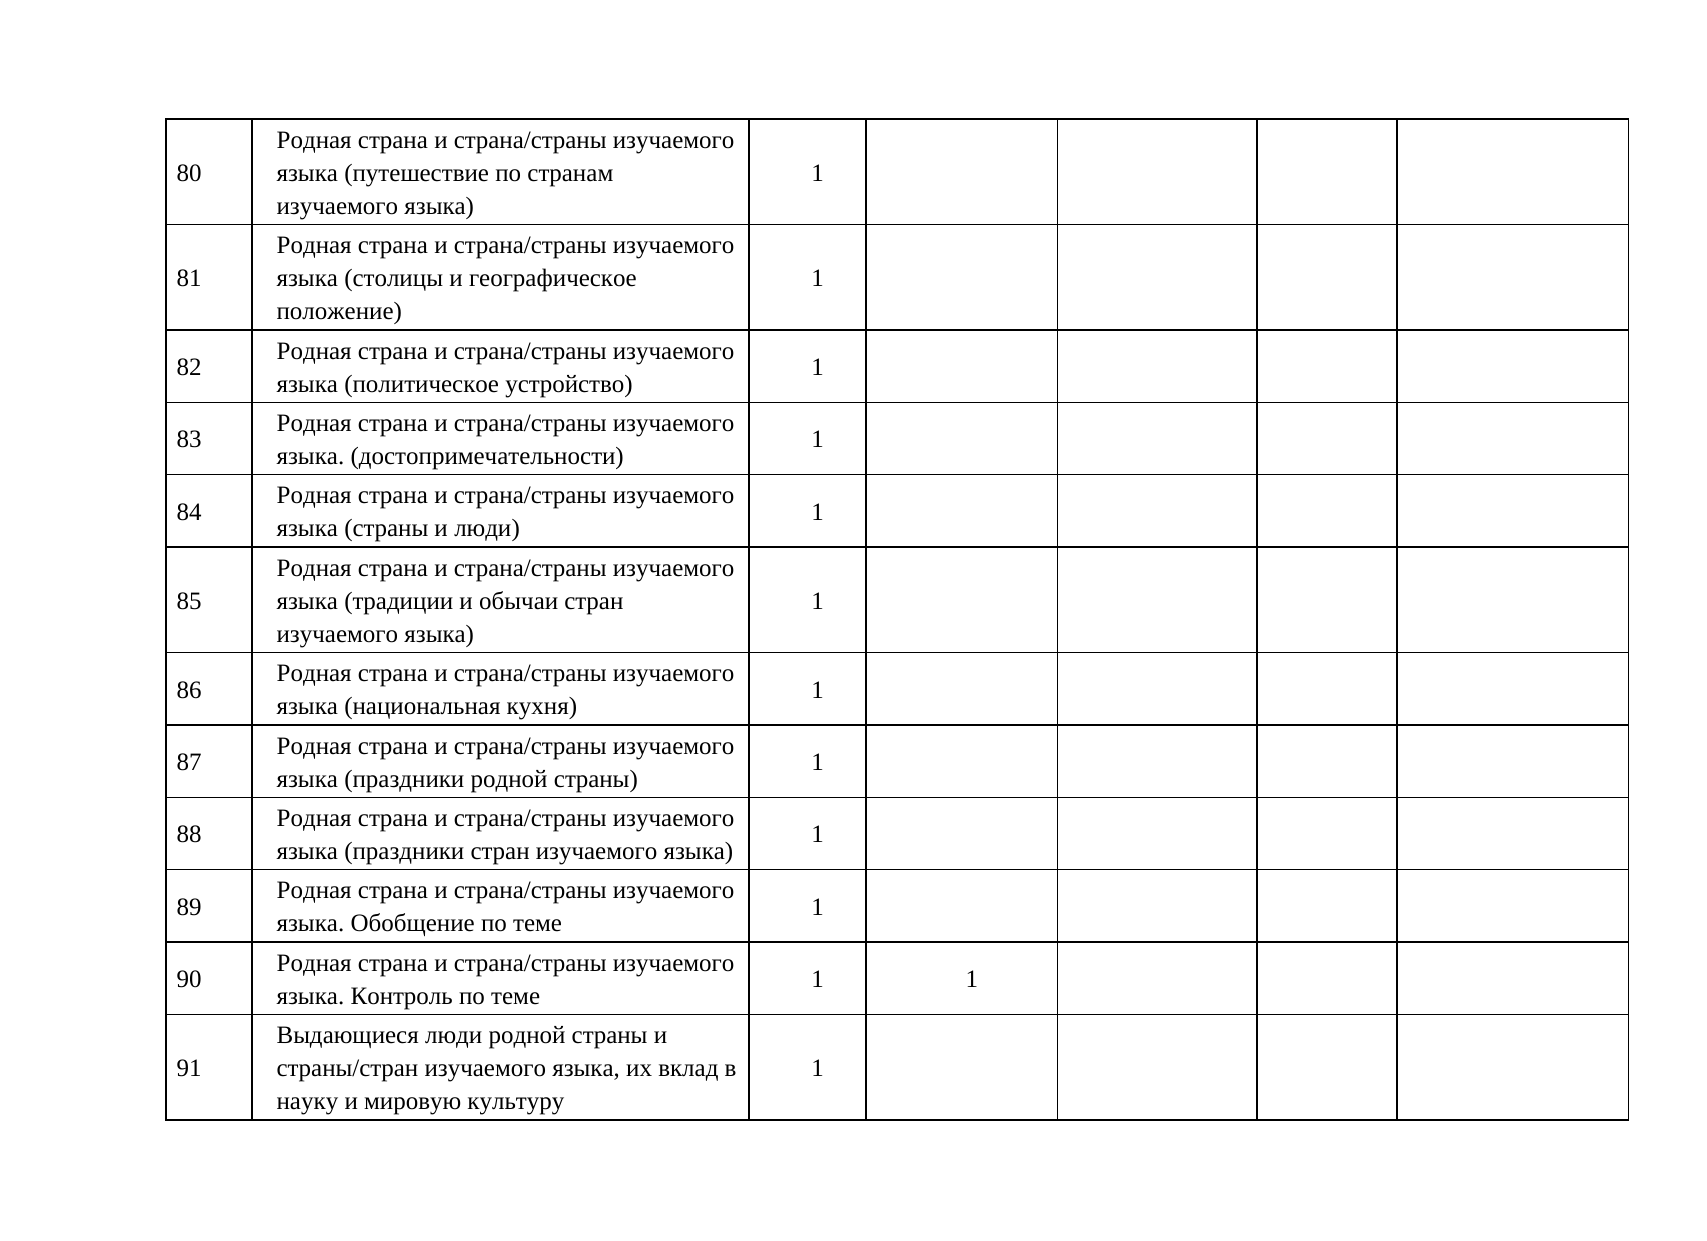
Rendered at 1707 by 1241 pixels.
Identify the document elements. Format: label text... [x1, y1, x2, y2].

table_cell [1258, 225, 1396, 329]
table_cell 80 [167, 120, 251, 223]
table_cell [1398, 120, 1628, 223]
table_cell [1058, 120, 1256, 223]
table_cell Родная страна и страна/страны изучаемого языка (праздники родной страны) [253, 726, 748, 796]
table_cell Родная страна и страна/страны изучаемого языка. (достопримечательности) [253, 403, 748, 474]
table_cell Выдающиеся люди родной страны и страны/стран изучаемого языка, их вклад в науку и мировую культуру [253, 1015, 748, 1119]
table_cell Родная страна и страна/страны изучаемого языка (традиции и обычаи стран изучаемого языка) [253, 548, 748, 652]
table_cell 81 [167, 225, 251, 329]
table_cell 1 [750, 120, 865, 223]
table_cell 1 [750, 943, 865, 1013]
table_cell 87 [167, 726, 251, 796]
table_cell [1058, 403, 1256, 474]
table_cell Родная страна и страна/страны изучаемого языка (политическое устройство) [253, 331, 748, 401]
table_cell [867, 870, 1057, 941]
table_cell [1398, 653, 1628, 724]
table_cell [867, 475, 1057, 546]
table_cell 85 [167, 548, 251, 652]
table_cell [1058, 726, 1256, 796]
table_cell [867, 653, 1057, 724]
table_cell [867, 1015, 1057, 1119]
table_cell 1 [750, 225, 865, 329]
table_cell [1058, 331, 1256, 401]
table_cell Родная страна и страна/страны изучаемого языка (национальная кухня) [253, 653, 748, 724]
table_cell [1058, 225, 1256, 329]
table_cell [1398, 870, 1628, 941]
table_cell [1398, 726, 1628, 796]
table_cell 1 [750, 548, 865, 652]
table_cell [1058, 475, 1256, 546]
table_cell [1398, 548, 1628, 652]
table_cell [867, 798, 1057, 869]
table_cell Родная страна и страна/страны изучаемого языка (праздники стран изучаемого языка) [253, 798, 748, 869]
table_cell [1258, 870, 1396, 941]
table_cell 1 [750, 653, 865, 724]
table_cell Родная страна и страна/страны изучаемого языка. Обобщение по теме [253, 870, 748, 941]
table_cell [867, 225, 1057, 329]
table_cell [1058, 1015, 1256, 1119]
table_cell [1058, 548, 1256, 652]
table_cell 88 [167, 798, 251, 869]
table_cell [1258, 331, 1396, 401]
table_cell 1 [750, 475, 865, 546]
table_cell [1398, 798, 1628, 869]
table_cell Родная страна и страна/страны изучаемого языка. Контроль по теме [253, 943, 748, 1013]
table_cell 90 [167, 943, 251, 1013]
table_cell [1398, 225, 1628, 329]
table_cell Родная страна и страна/страны изучаемого языка (страны и люди) [253, 475, 748, 546]
table_cell [867, 548, 1057, 652]
table_cell [1258, 548, 1396, 652]
table_cell 1 [750, 403, 865, 474]
table_cell [1058, 943, 1256, 1013]
table_cell 1 [750, 798, 865, 869]
table_cell [867, 403, 1057, 474]
table_cell 89 [167, 870, 251, 941]
table_cell [1058, 870, 1256, 941]
table_cell [1258, 943, 1396, 1013]
table_cell [1258, 653, 1396, 724]
table_cell 1 [750, 726, 865, 796]
table_cell [1258, 798, 1396, 869]
table_cell 1 [750, 1015, 865, 1119]
table_cell [1398, 403, 1628, 474]
table_cell [1258, 475, 1396, 546]
table_cell [1058, 653, 1256, 724]
table_cell [867, 726, 1057, 796]
table_cell [867, 120, 1057, 223]
table_cell 91 [167, 1015, 251, 1119]
table_cell [1398, 1015, 1628, 1119]
table_cell [1258, 1015, 1396, 1119]
table_cell [1258, 120, 1396, 223]
table_cell 1 [867, 943, 1057, 1013]
table_cell [1398, 331, 1628, 401]
table_cell Родная страна и страна/страны изучаемого языка (путешествие по странам изучаемого языка) [253, 120, 748, 223]
table_cell [1398, 943, 1628, 1013]
table_cell [1058, 798, 1256, 869]
table_cell 84 [167, 475, 251, 546]
table_cell [867, 331, 1057, 401]
table_cell 1 [750, 870, 865, 941]
table_cell [1258, 403, 1396, 474]
table_cell Родная страна и страна/страны изучаемого языка (столицы и географическое положение) [253, 225, 748, 329]
table_cell 83 [167, 403, 251, 474]
table_cell [1398, 475, 1628, 546]
table_cell 86 [167, 653, 251, 724]
table_cell [1258, 726, 1396, 796]
table_cell 82 [167, 331, 251, 401]
table_cell 1 [750, 331, 865, 401]
